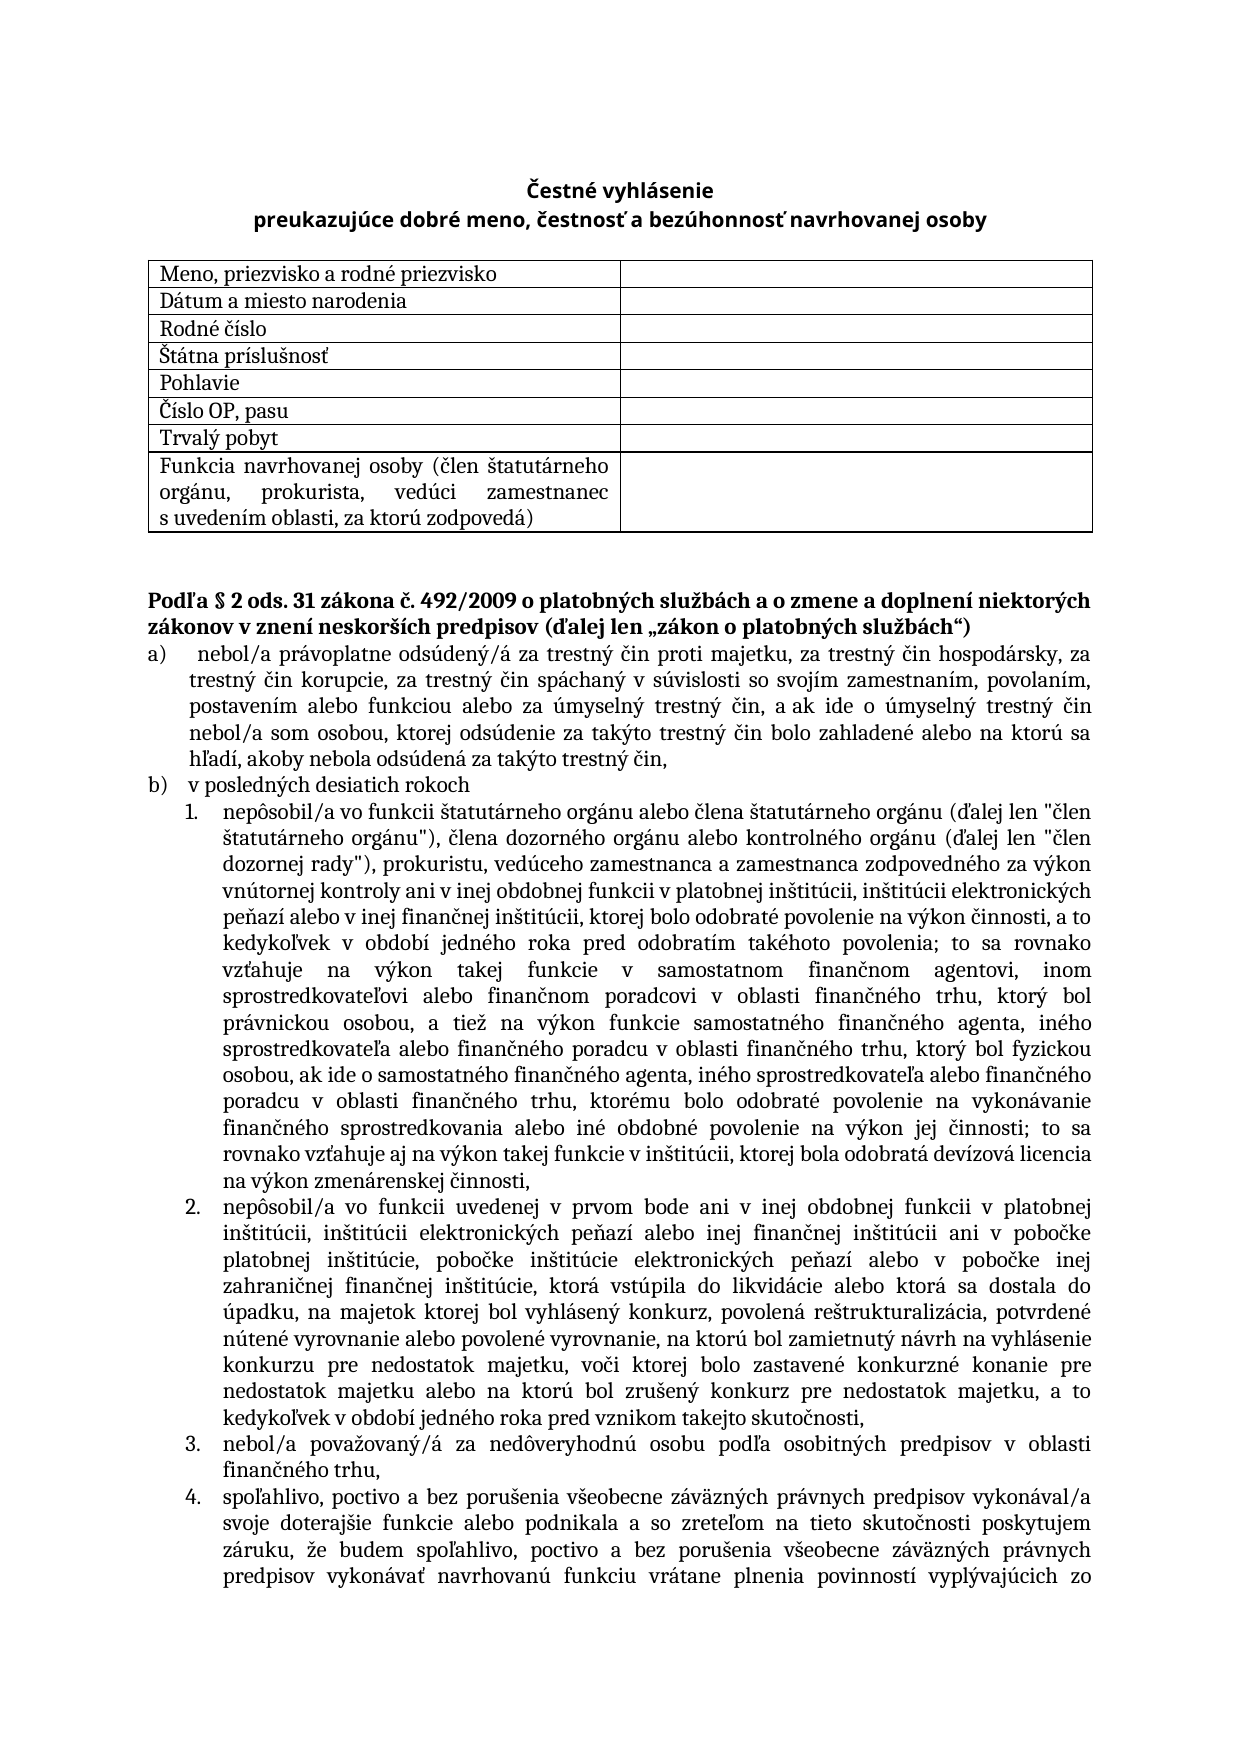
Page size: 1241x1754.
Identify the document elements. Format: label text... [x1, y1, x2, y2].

table_cell Dátum a miesto narodenia [149, 288, 620, 314]
table_header [621, 261, 1092, 287]
text Čestné vyhlásenie [148, 176, 1093, 205]
table_cell Štátna príslušnosť [149, 343, 620, 369]
table_cell [621, 315, 1092, 342]
table_cell [621, 288, 1092, 314]
table_cell Funkcia navrhovanej osoby (člen štatutárneho orgánu, prokurista, vedúci zamestnanec s uvedením oblasti, za ktorú zodpovedá) [149, 453, 620, 531]
table_cell [621, 425, 1092, 451]
text b) v posledných desiatich rokoch [148, 772, 1093, 798]
text Podľa § 2 ods. 31 zákona č. 492/2009 o platobných službách a o zmene a doplnení niektorých zákonov v znení neskorších predpisov (ďalej len „zákon o platobných službách“) [148, 588, 1093, 640]
table_cell Trvalý pobyt [149, 425, 620, 451]
table_cell [621, 343, 1092, 369]
list nepôsobil/a vo funkcii štatutárneho orgánu alebo člena štatutárneho orgánu (ďalej len "člen štatutárneho orgánu"), člena dozorného orgánu alebo kontrolného orgánu (ďalej len "člen dozornej rady"), prokuristu, vedúceho zamestnanca a zamestnanca zodpovedného za výkon vnútornej kontroly ani v inej obdobnej funkcii v platobnej inštitúcii, inštitúcii elektronických peňazí alebo v inej finančnej inštitúcii, ktorej bolo odobraté povolenie na výkon činnosti, a to kedykoľvek v období jedného roka pred odobratím takéhoto povolenia; to sa rovnako vzťahuje na výkon takej funkcie v samostatnom finančnom agentovi, inom sprostredkovateľovi alebo finančnom poradcovi v oblasti finančného trhu, ktorý bol právnickou osobou, a tiež na výkon funkcie samostatného finančného agenta, iného sprostredkovateľa alebo finančného poradcu v oblasti finančného trhu, ktorý bol fyzickou osobou, ak ide o samostatného finančného agenta, iného sprostredkovateľa alebo finančného poradcu v oblasti finančného trhu, ktorému bolo odobraté povolenie na vykonávanie finančného sprostredkovania alebo iné obdobné povolenie na výkon jej činnosti; to sa rovnako vzťahuje aj na výkon takej funkcie v inštitúcii, ktorej bola odobratá devízová licencia na výkon zmenárenskej činnosti, [185, 798, 1093, 1194]
list nebol/a považovaný/á za nedôveryhodnú osobu podľa osobitných predpisov v oblasti finančného trhu, [185, 1431, 1093, 1484]
list nepôsobil/a vo funkcii uvedenej v prvom bode ani v inej obdobnej funkcii v platobnej inštitúcii, inštitúcii elektronických peňazí alebo inej finančnej inštitúcii ani v pobočke platobnej inštitúcie, pobočke inštitúcie elektronických peňazí alebo v pobočke inej zahraničnej finančnej inštitúcie, ktorá vstúpila do likvidácie alebo ktorá sa dostala do úpadku, na majetok ktorej bol vyhlásený konkurz, povolená reštrukturalizácia, potvrdené nútené vyrovnanie alebo povolené vyrovnanie, na ktorú bol zamietnutý návrh na vyhlásenie konkurzu pre nedostatok majetku, voči ktorej bolo zastavené konkurzné konanie pre nedostatok majetku alebo na ktorú bol zrušený konkurz pre nedostatok majetku, a to kedykoľvek v období jedného roka pred vznikom takejto skutočnosti, [185, 1194, 1093, 1431]
table_cell Rodné číslo [149, 315, 620, 342]
table_header Meno, priezvisko a rodné priezvisko [149, 261, 620, 287]
table_cell [621, 370, 1092, 397]
table_cell Číslo OP, pasu [149, 398, 620, 424]
text preukazujúce dobré meno, čestnosť a bezúhonnosť navrhovanej osoby [148, 205, 1093, 233]
table_cell [621, 453, 1092, 531]
text a) nebol/a právoplatne odsúdený/á za trestný čin proti majetku, za trestný čin hospodársky, za trestný čin korupcie, za trestný čin spáchaný v súvislosti so svojím zamestnaním, povolaním, postavením alebo funkciou alebo za úmyselný trestný čin, a ak ide o úmyselný trestný čin nebol/a som osobou, ktorej odsúdenie za takýto trestný čin bolo zahladené alebo na ktorú sa hľadí, akoby nebola odsúdená za takýto trestný čin, [148, 640, 1093, 772]
table_cell [621, 398, 1092, 424]
table_cell Pohlavie [149, 370, 620, 397]
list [185, 1484, 1093, 1589]
